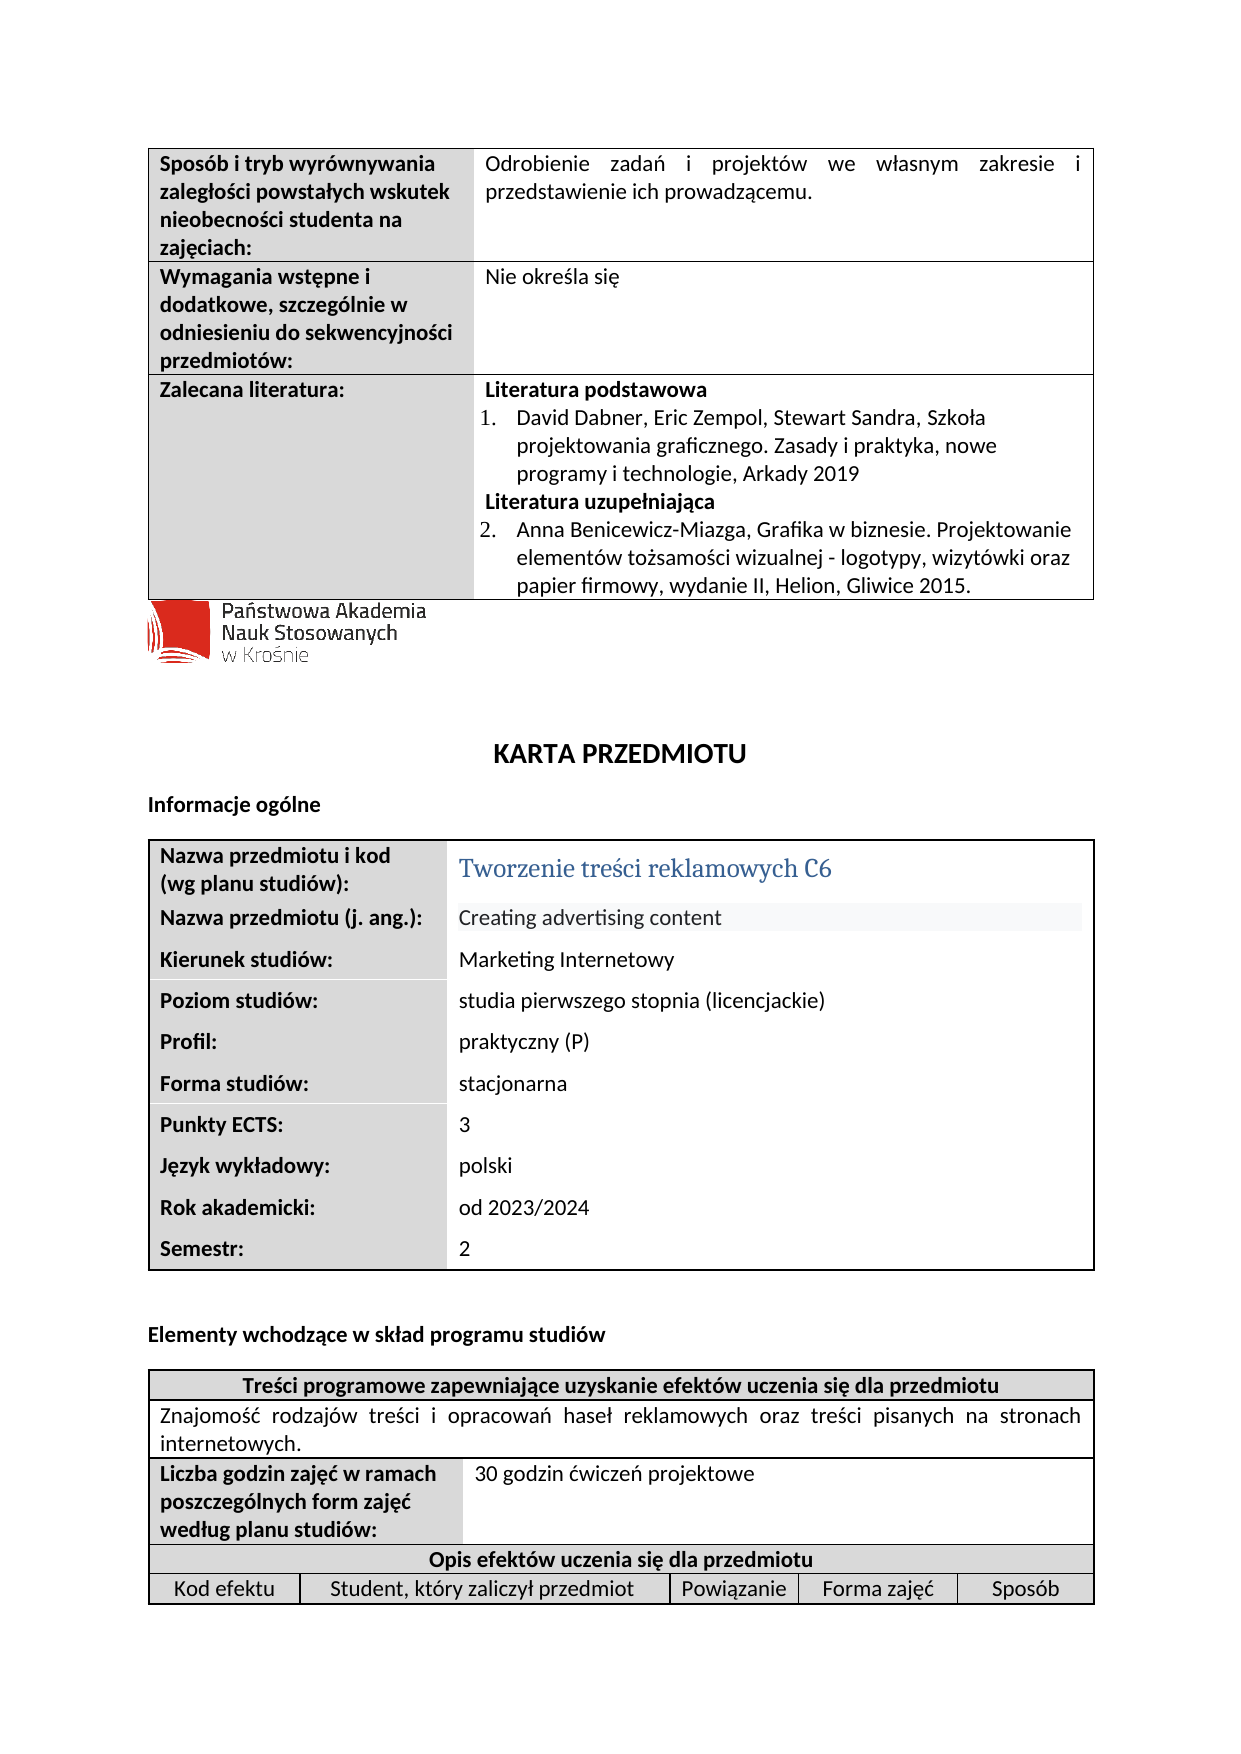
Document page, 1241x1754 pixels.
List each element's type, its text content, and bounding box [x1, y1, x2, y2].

text Informacje ogólne [148, 790, 1092, 818]
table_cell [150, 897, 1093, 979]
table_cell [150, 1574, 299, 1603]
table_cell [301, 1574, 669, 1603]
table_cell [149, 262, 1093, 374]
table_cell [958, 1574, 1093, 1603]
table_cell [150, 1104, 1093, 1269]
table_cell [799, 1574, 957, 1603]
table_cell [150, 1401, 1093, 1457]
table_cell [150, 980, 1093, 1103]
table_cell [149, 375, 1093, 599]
text Elementy wchodzące w skład programu studiów [148, 1320, 1092, 1348]
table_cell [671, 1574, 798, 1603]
picture [147, 600, 426, 663]
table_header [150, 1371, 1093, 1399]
text KARTA PRZEDMIOTU [148, 735, 1092, 771]
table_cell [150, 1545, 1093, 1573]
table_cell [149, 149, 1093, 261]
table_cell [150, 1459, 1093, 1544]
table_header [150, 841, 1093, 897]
